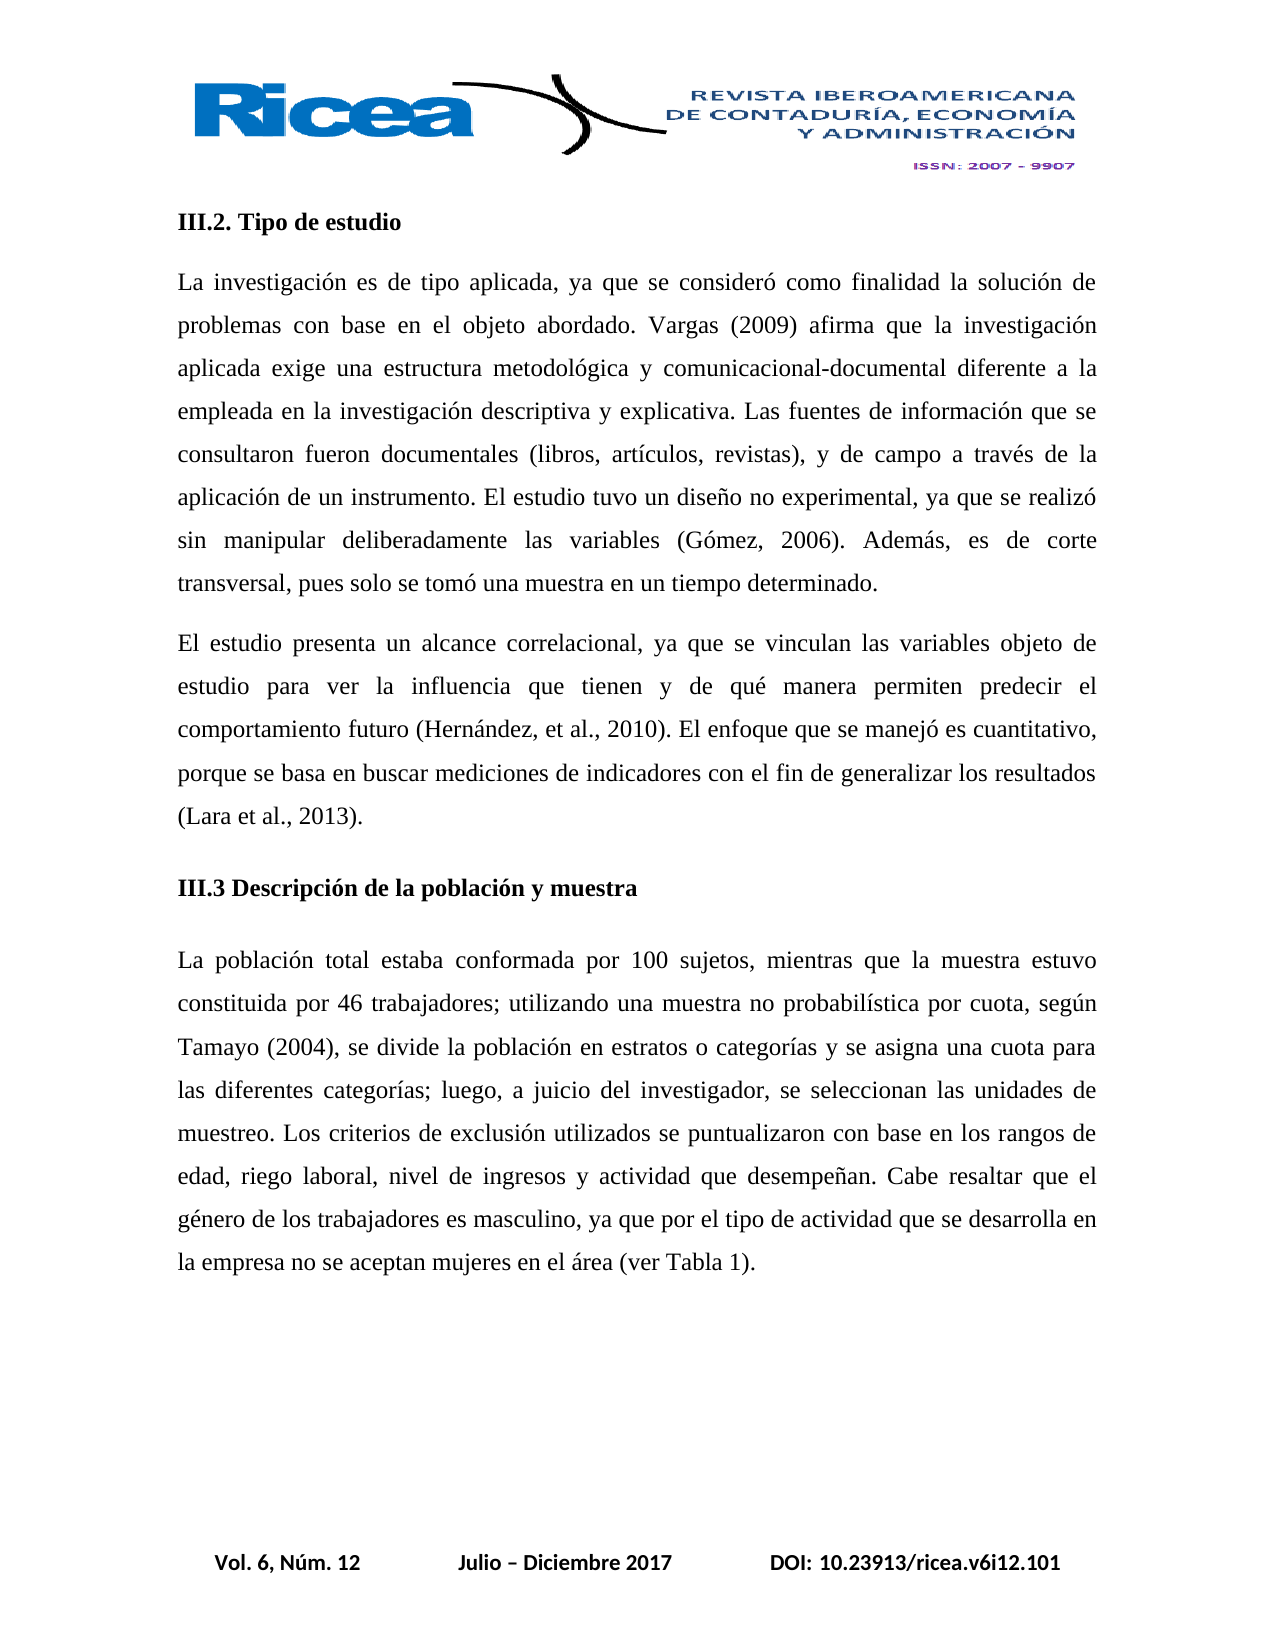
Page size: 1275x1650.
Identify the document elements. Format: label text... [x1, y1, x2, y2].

picture [194, 73, 1081, 173]
text III.3 Descripción de la población y muestra [177, 873, 1098, 902]
text El estudio presenta un alcance correlacional, ya que se vinculan las variables objeto de estudio para ver la influencia que tienen y de qué manera permiten predecir el comportamiento futuro (Hernández, et al., 2010). El enfoque que se manejó es cuantitativo, porque se basa en buscar mediciones de indicadores con el fin de generalizar los resultados (Lara et al., 2013). [177, 628, 1098, 829]
text La investigación es de tipo aplicada, ya que se consideró como finalidad la solución de problemas con base en el objeto abordado. Vargas (2009) afirma que la investigación aplicada exige una estructura metodológica y comunicacional-documental diferente a la empleada en la investigación descriptiva y explicativa. Las fuentes de información que se consultaron fueron documentales (libros, artículos, revistas), y de campo a través de la aplicación de un instrumento. El estudio tuvo un diseño no experimental, ya que se realizó sin manipular deliberadamente las variables (Gómez, 2006). Además, es de corte transversal, pues solo se tomó una muestra en un tiempo determinado. [177, 267, 1098, 597]
text III.2. Tipo de estudio [177, 207, 1098, 236]
text La población total estaba conformada por 100 sujetos, mientras que la muestra estuvo constituida por 46 trabajadores; utilizando una muestra no probabilística por cuota, según Tamayo (2004), se divide la población en estratos o categorías y se asigna una cuota para las diferentes categorías; luego, a juicio del investigador, se seleccionan las unidades de muestreo. Los criterios de exclusión utilizados se puntualizaron con base en los rangos de edad, riego laboral, nivel de ingresos y actividad que desempeñan. Cabe resaltar que el género de los trabajadores es masculino, ya que por el tipo de actividad que se desarrolla en la empresa no se aceptan mujeres en el área (ver Tabla 1). [177, 945, 1098, 1276]
